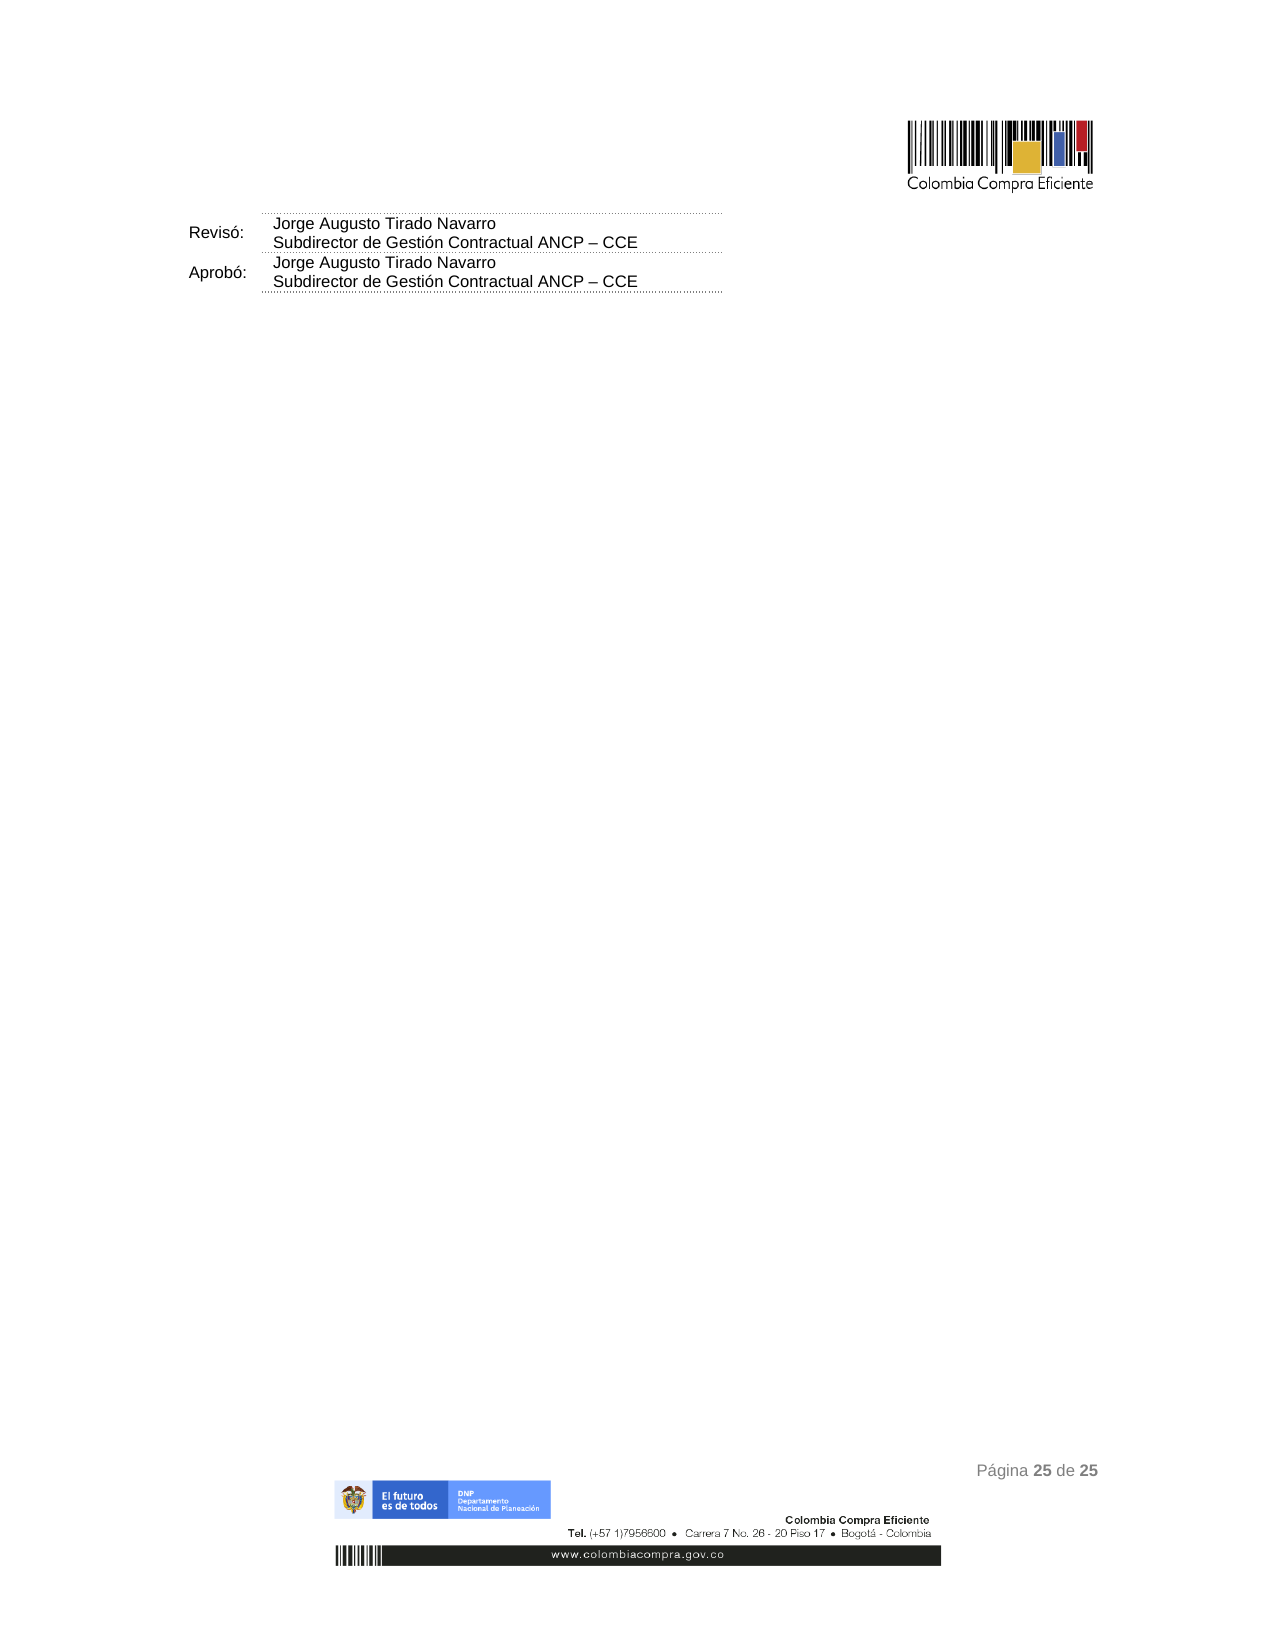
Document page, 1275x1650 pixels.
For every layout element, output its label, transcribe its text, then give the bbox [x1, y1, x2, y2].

table_cell Revisó: [177, 213, 262, 252]
table_cell Jorge Augusto Tirado Navarro Subdirector de Gestión Contractual ANCP – CCE [262, 252, 721, 291]
table_cell Jorge Augusto Tirado Navarro Subdirector de Gestión Contractual ANCP – CCE [262, 213, 721, 252]
picture [334, 1480, 942, 1566]
table_cell Aprobó: [177, 252, 262, 291]
picture [899, 114, 1099, 196]
